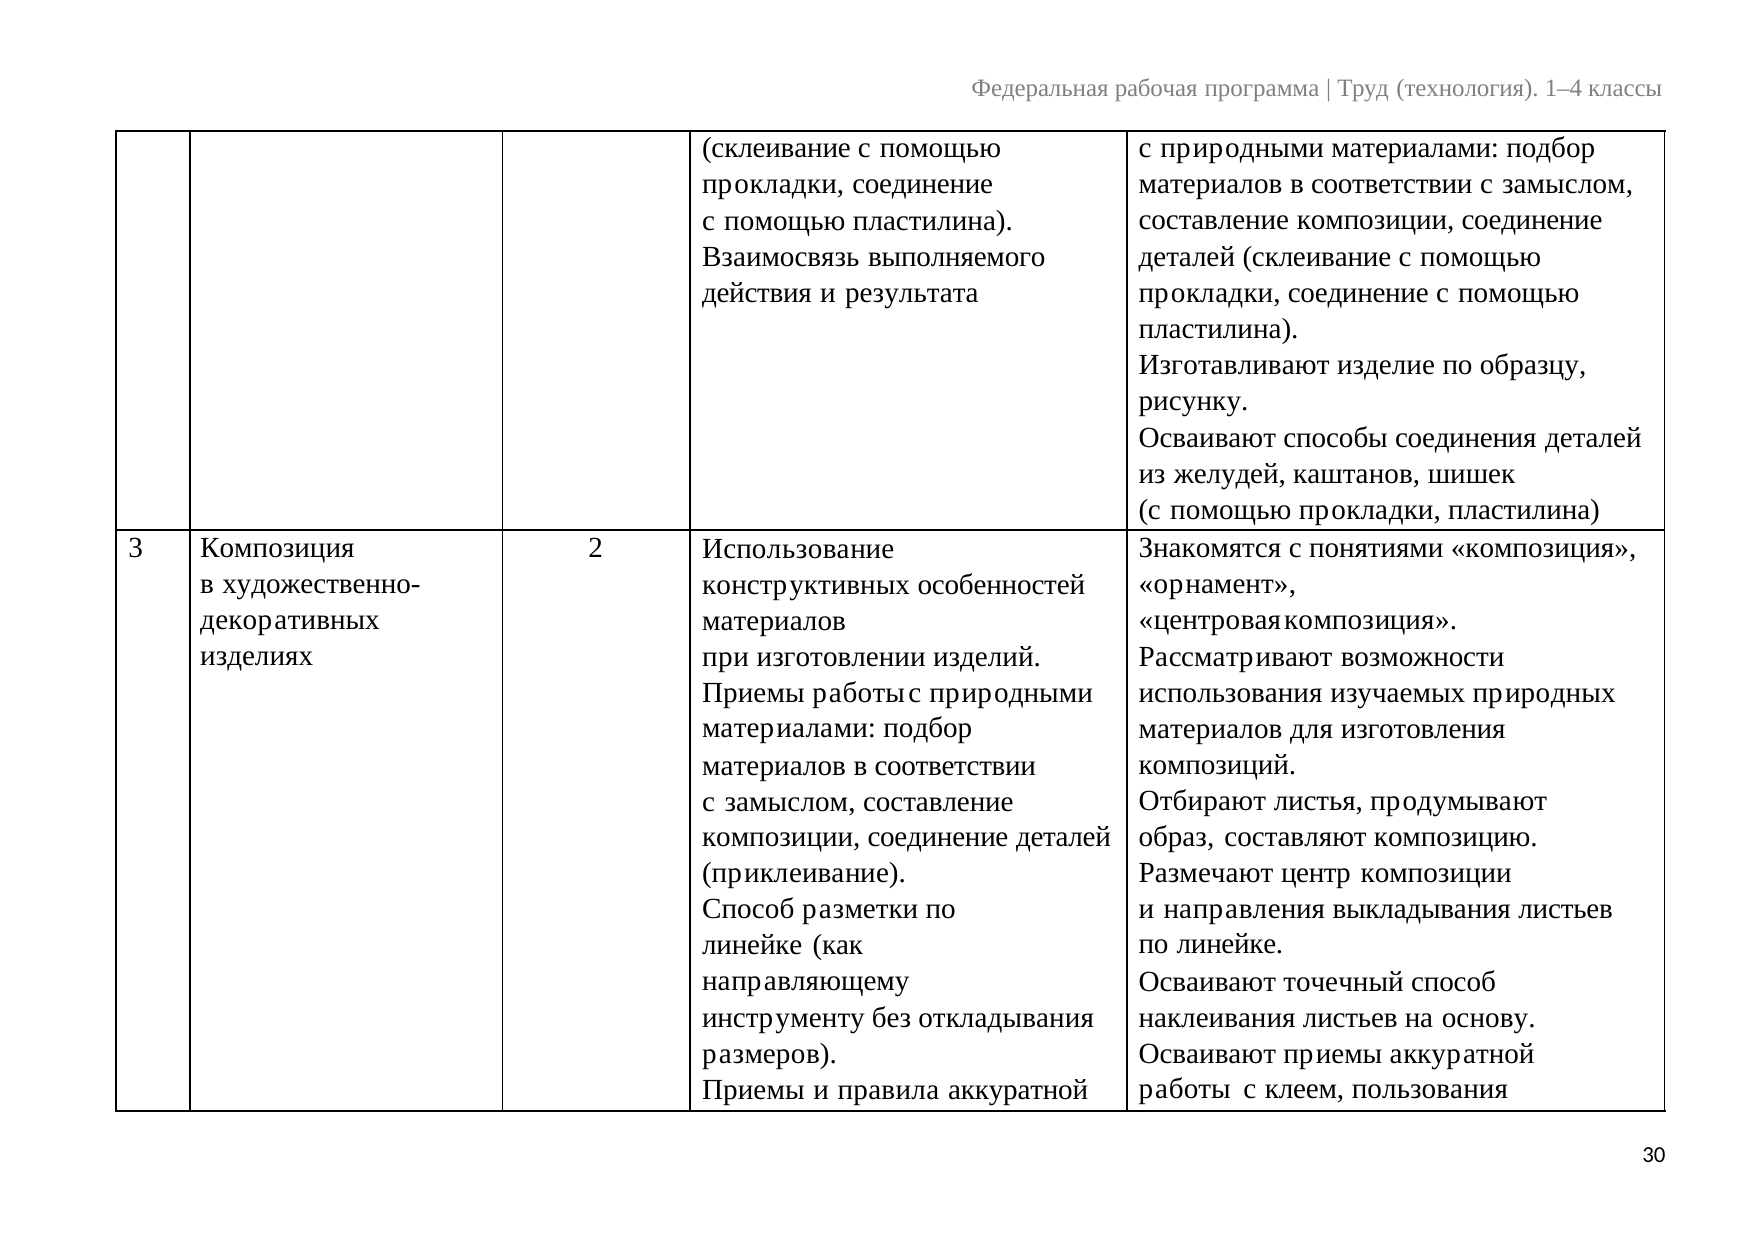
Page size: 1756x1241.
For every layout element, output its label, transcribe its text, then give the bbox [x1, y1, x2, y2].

table_cell 2 [503, 531, 689, 1110]
table_cell Композиция в художественно- декоративных изделиях [191, 531, 502, 1110]
table_header [117, 132, 189, 529]
table_cell Использование конструктивных особенностей материалов при изготовлении изделий. Приемы работыс природными материалами: подбор материалов в соответствии с замыслом, составление композиции, соединение деталей (приклеивание). Способ разметки по линейке (как направляющему инструменту без откладывания размеров). Приемы и правила аккуратной работы с клеем. Изготовление изделий с опорой на рисунки, [691, 531, 1126, 1110]
table_header (склеивание с помощью прокладки, соединение с помощью пластилина). Взаимосвязь выполняемого действия и результата [691, 132, 1126, 529]
table_header [191, 132, 502, 529]
table_cell Знакомятся с понятиями «композиция», «орнамент», «центроваякомпозиция». Рассматривают возможности использования изучаемых природных материалов для изготовления композиций. Отбирают листья, продумывают образ, составляют композицию. Размечают центр композиции и направления выкладывания листьев по линейке. Осваивают точечный способ наклеивания листьев на основу. Осваивают приемы аккуратной работы с клеем, пользования кисточкой. Изготавливают изделие с опорой [1128, 531, 1664, 1110]
table_cell 3 [117, 531, 189, 1110]
table_header [503, 132, 689, 529]
table_header с природными материалами: подбор материалов в соответствии с замыслом, составление композиции, соединение деталей (склеивание с помощью прокладки, соединение с помощью пластилина). Изготавливают изделие по образцу, рисунку. Осваивают способы соединения деталей из желудей, каштанов, шишек (с помощью прокладки, пластилина) [1128, 132, 1664, 529]
